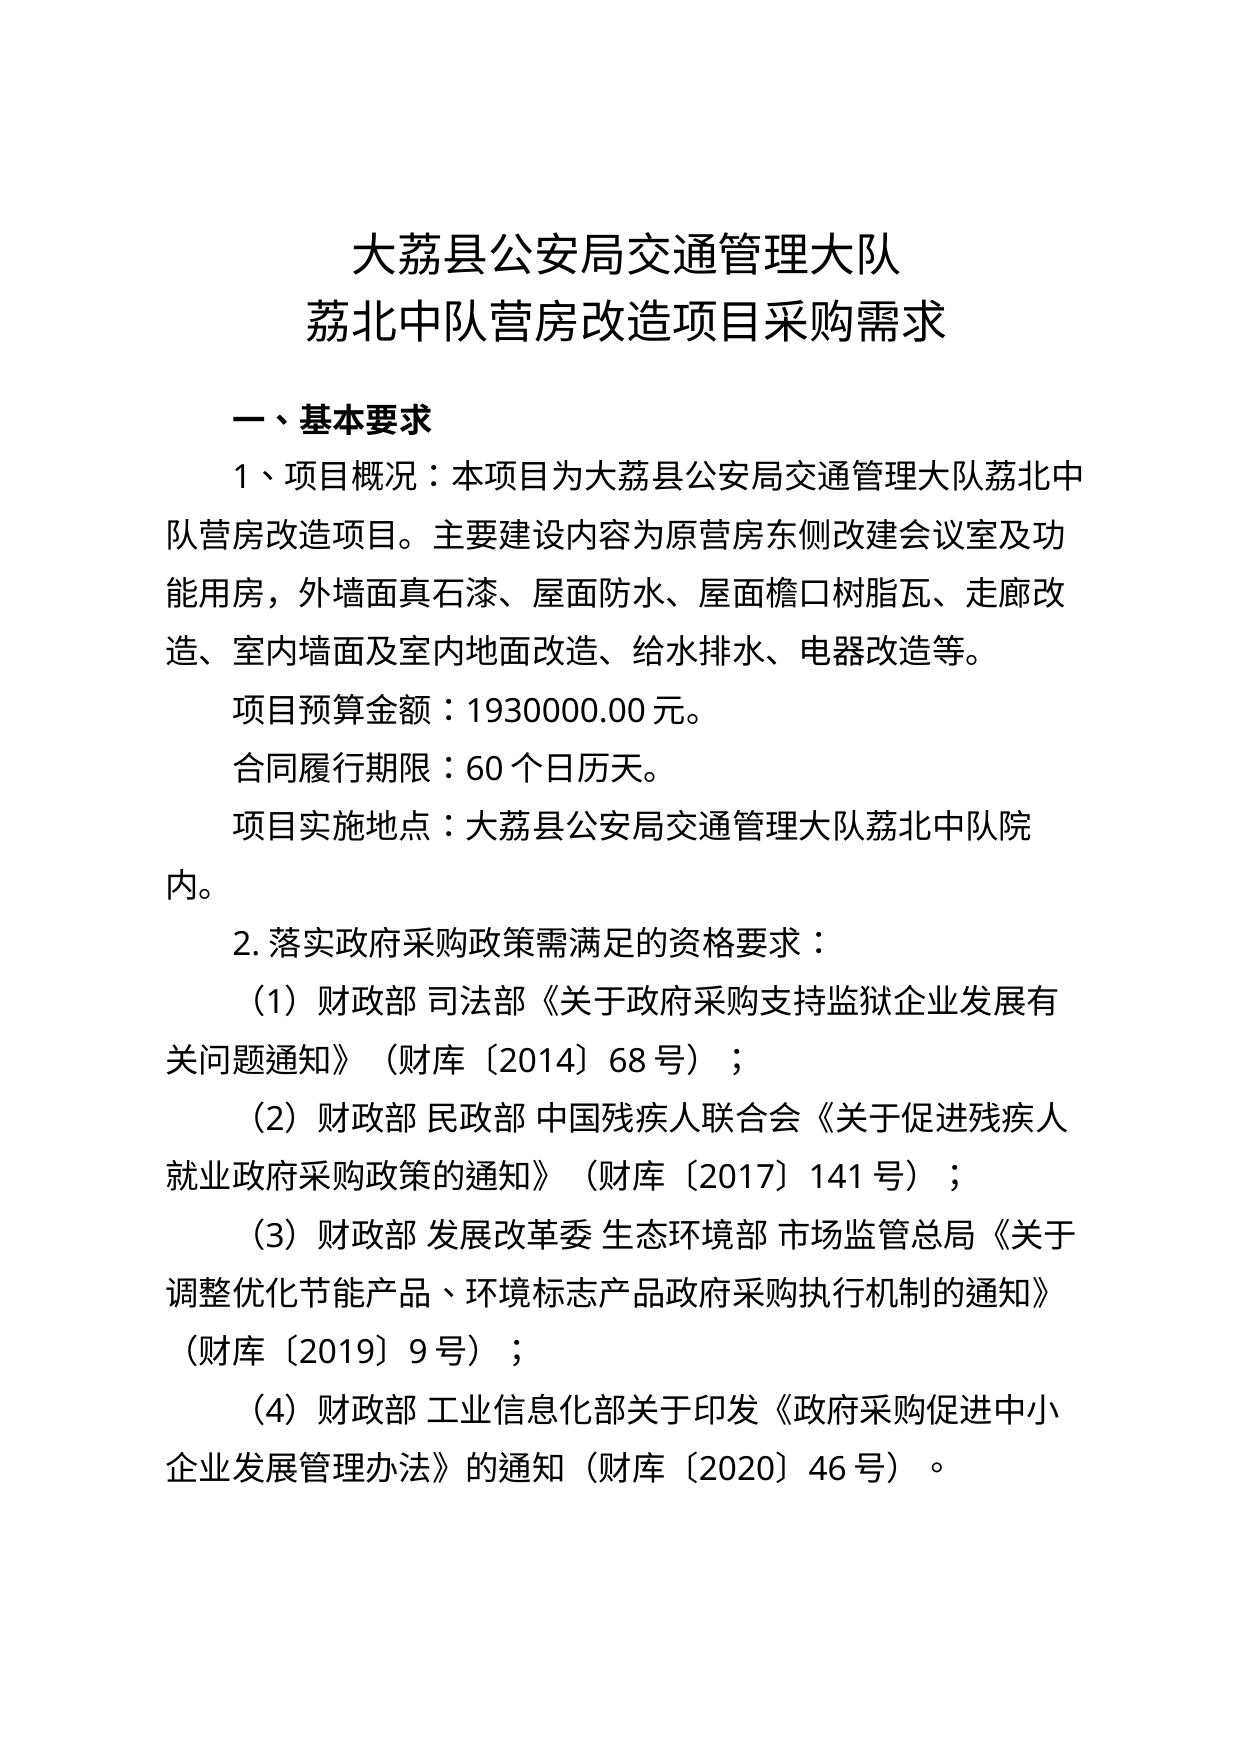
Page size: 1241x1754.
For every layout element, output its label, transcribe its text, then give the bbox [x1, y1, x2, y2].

text （2）财政部 民政部 中国残疾人联合会《关于促进残疾人就业政府采购政策的通知》（财库〔2017〕141号）； [165, 1084, 1087, 1201]
text 1、项目概况：本项目为大荔县公安局交通管理大队荔北中队营房改造项目。主要建设内容为原营房东侧改建会议室及功能用房，外墙面真石漆、屋面防水、屋面檐口树脂瓦、走廊改造、室内墙面及室内地面改造、给水排水、电器改造等。 [165, 442, 1087, 676]
text （3）财政部 发展改革委 生态环境部 市场监管总局《关于调整优化节能产品、环境标志产品政府采购执行机制的通知》（财库〔2019〕9号）； [165, 1201, 1087, 1376]
text 荔北中队营房改造项目采购需求 [165, 285, 1087, 351]
text （1）财政部 司法部《关于政府采购支持监狱企业发展有关问题通知》（财库〔2014〕68号）； [165, 967, 1087, 1084]
text 合同履行期限：60个日历天。 [165, 734, 1087, 792]
text （4）财政部 工业信息化部关于印发《政府采购促进中小企业发展管理办法》的通知（财库〔2020〕46号）。 [165, 1376, 1087, 1492]
text 项目预算金额：1930000.00元。 [165, 676, 1087, 734]
text 一、基本要求 [165, 397, 1087, 442]
text 大荔县公安局交通管理大队 [165, 218, 1087, 285]
text 2. 落实政府采购政策需满足的资格要求： [165, 909, 1087, 967]
text 项目实施地点：大荔县公安局交通管理大队荔北中队院内。 [165, 792, 1087, 909]
